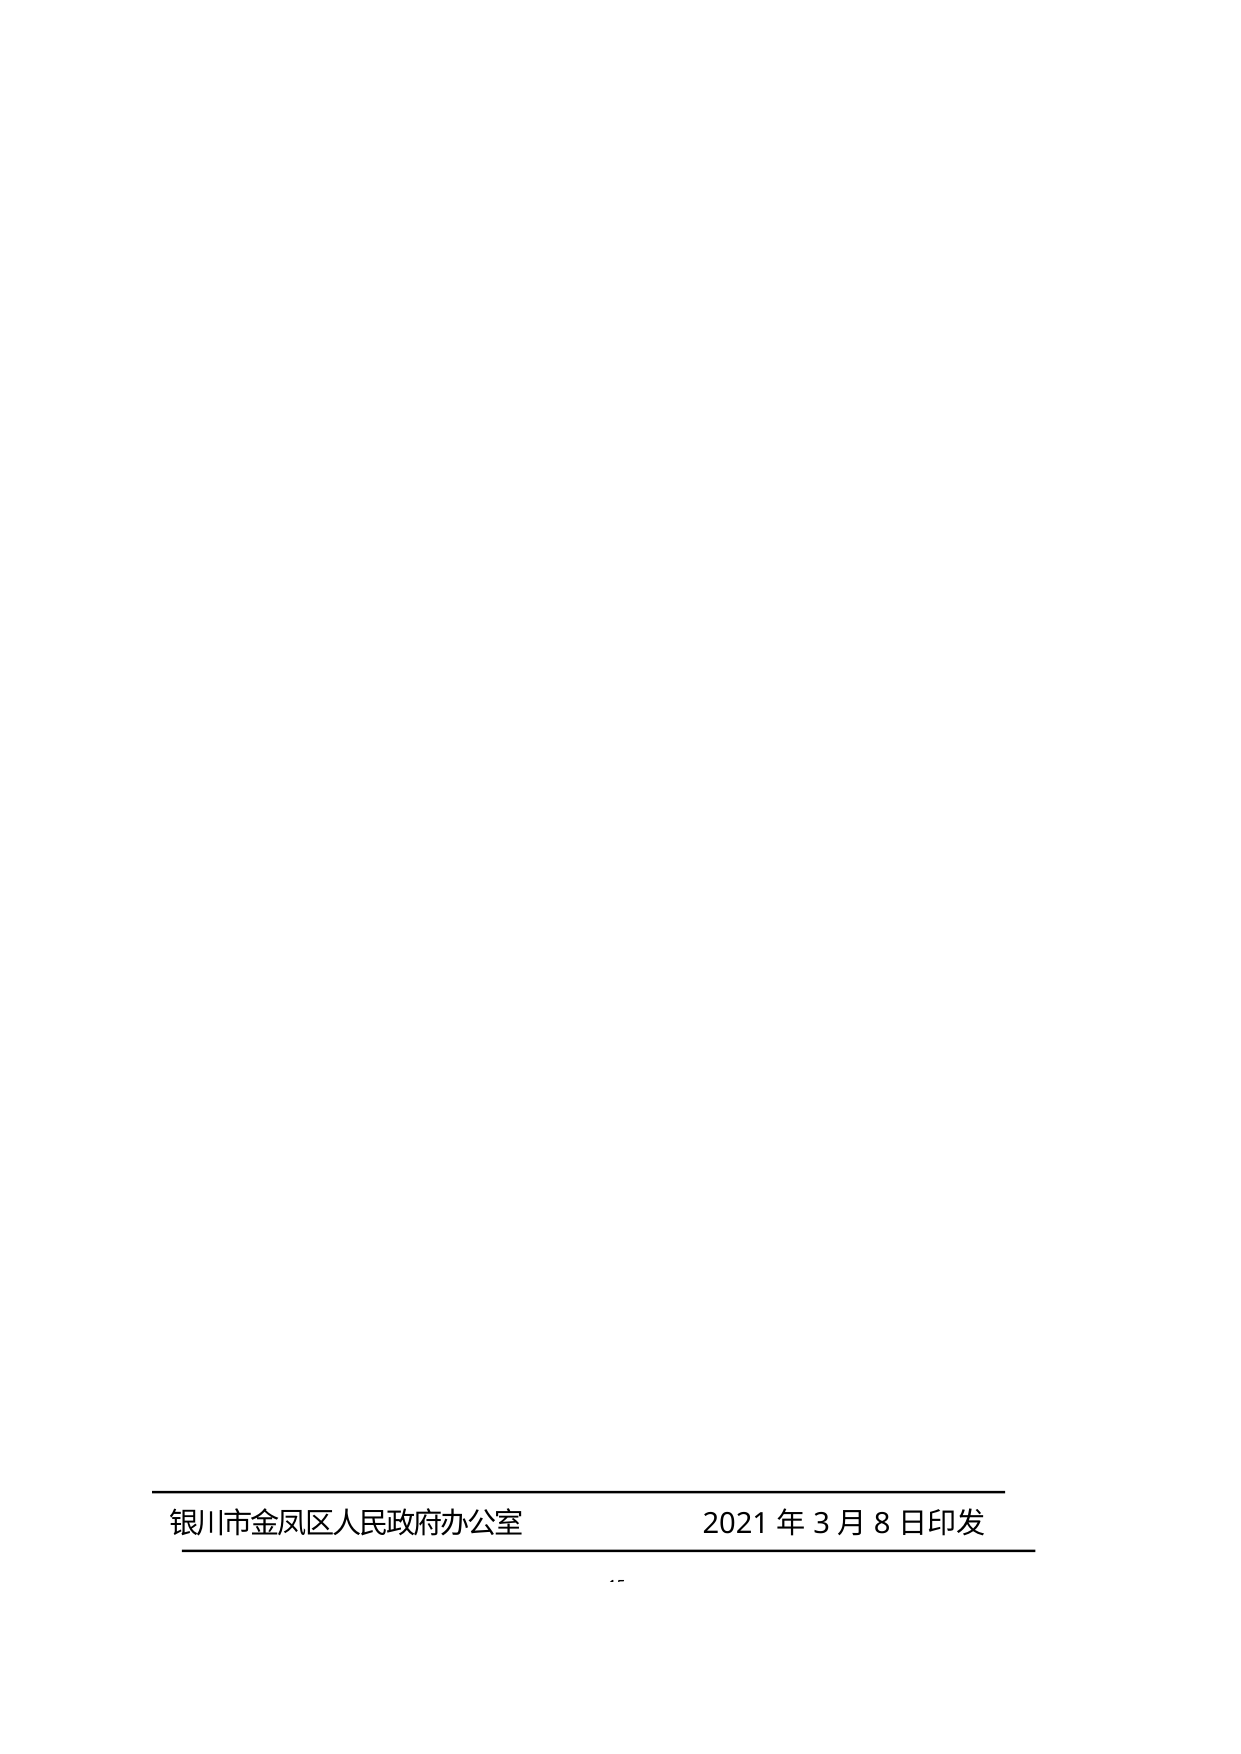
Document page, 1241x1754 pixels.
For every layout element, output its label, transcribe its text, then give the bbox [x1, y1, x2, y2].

text 银川市金凤区人民政府办公室 2021 年3 月8 日印发 [169, 1500, 1115, 1542]
